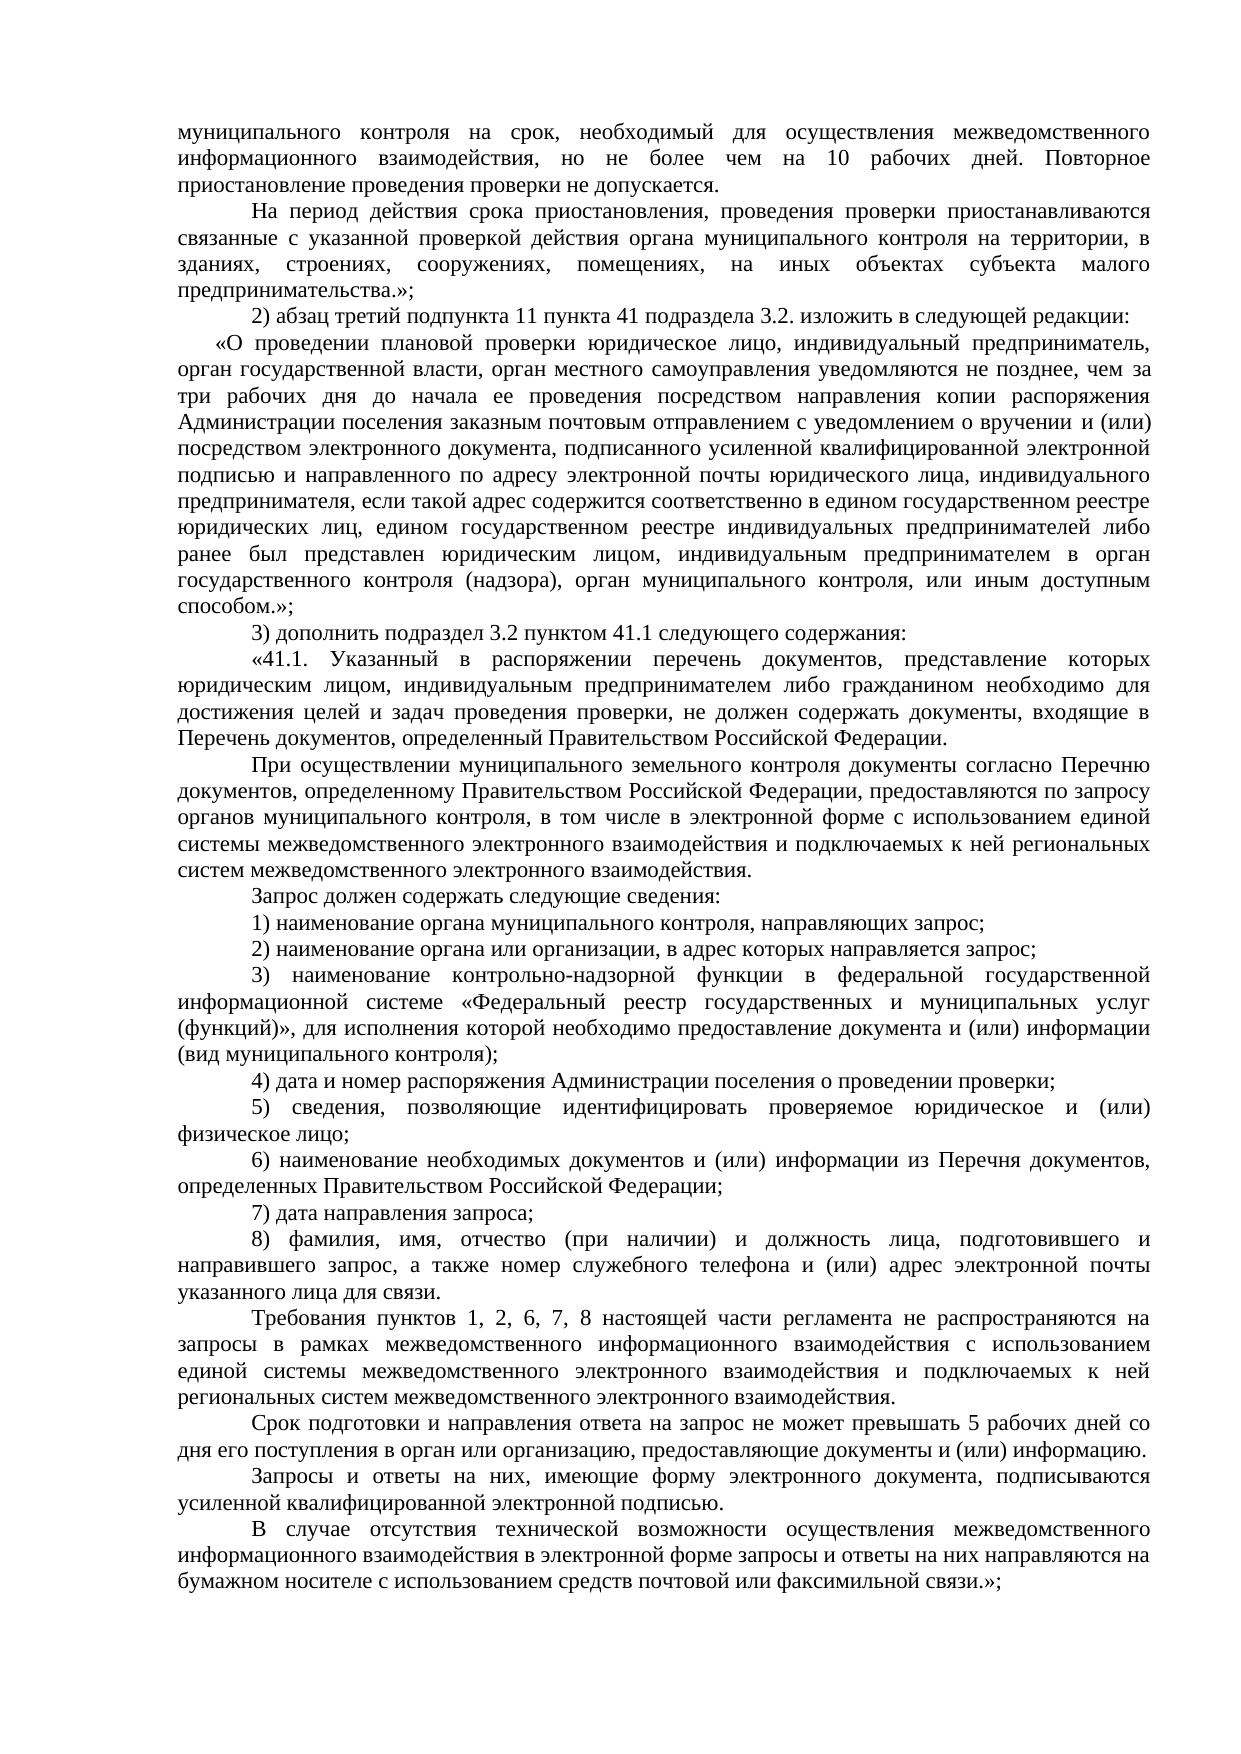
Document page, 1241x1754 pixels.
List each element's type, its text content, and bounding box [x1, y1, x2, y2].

text 5) сведения, позволяющие идентифицировать проверяемое юридическое и (или) физическое лицо; [177, 1093, 1152, 1146]
text «О проведении плановой проверки юридическое лицо, индивидуальный предприниматель, орган государственной власти, орган местного самоуправления уведомляются не позднее, чем за три рабочих дня до начала ее проведения посредством направления копии распоряжения Администрации поселения заказным почтовым отправлением с уведомлением о вручении и (или) посредством электронного документа, подписанного усиленной квалифицированной электронной подписью и направленного по адресу электронной почты юридического лица, индивидуального предпринимателя, если такой адрес содержится соответственно в едином государственном реестре юридических лиц, едином государственном реестре индивидуальных предпринимателей либо ранее был представлен юридическим лицом, индивидуальным предпринимателем в орган государственного контроля (надзора), орган муниципального контроля, или иным доступным способом.»; [177, 329, 1152, 434]
text При осуществлении муниципального земельного контроля документы согласно Перечню документов, определенному Правительством Российской Федерации, предоставляются по запросу органов муниципального контроля, в том числе в электронной форме с использованием единой системы межведомственного электронного взаимодействия и подключаемых к ней региональных систем межведомственного электронного взаимодействия. [177, 751, 1152, 882]
text Срок подготовки и направления ответа на запрос не может превышать 5 рабочих дней со дня его поступления в орган или организацию, предоставляющие документы и (или) информацию. [177, 1409, 1152, 1462]
text 2) абзац третий подпункта 11 пункта 41 подраздела 3.2. изложить в следующей редакции: [177, 303, 1152, 329]
text На период действия срока приостановления, проведения проверки приостанавливаются связанные с указанной проверкой действия органа муниципального контроля на территории, в зданиях, строениях, сооружениях, помещениях, на иных объектах субъекта малого предпринимательства.»; [177, 197, 1152, 303]
text 3) наименование контрольно-надзорной функции в федеральной государственной информационной системе «Федеральный реестр государственных и муниципальных услуг (функций)», для исполнения которой необходимо предоставление документа и (или) информации (вид муниципального контроля); [177, 961, 1152, 1067]
text Запрос должен содержать следующие сведения: [177, 882, 1152, 909]
text 3) дополнить подраздел 3.2 пунктом 41.1 следующего содержания: [177, 619, 1152, 645]
text 8) фамилия, имя, отчество (при наличии) и должность лица, подготовившего и направившего запрос, а также номер служебного телефона и (или) адрес электронной почты указанного лица для связи. [177, 1225, 1152, 1304]
text 4) дата и номер распоряжения Администрации поселения о проведении проверки; [177, 1067, 1152, 1093]
text 7) дата направления запроса; [177, 1199, 1152, 1225]
text 1) наименование органа муниципального контроля, направляющих запрос; [177, 909, 1152, 935]
text 6) наименование необходимых документов и (или) информации из Перечня документов, определенных Правительством Российской Федерации; [177, 1146, 1152, 1199]
text Запросы и ответы на них, имеющие форму электронного документа, подписываются усиленной квалифицированной электронной подписью. [177, 1462, 1152, 1515]
text 2) наименование органа или организации, в адрес которых направляется запрос; [177, 935, 1152, 961]
text Требования пунктов 1, 2, 6, 7, 8 настоящей части регламента не распространяются на запросы в рамках межведомственного информационного взаимодействия с использованием единой системы межведомственного электронного взаимодействия и подключаемых к ней региональных систем межведомственного электронного взаимодействия. [177, 1304, 1152, 1409]
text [177, 118, 1152, 197]
text «41.1. Указанный в распоряжении перечень документов, представление которых юридическим лицом, индивидуальным предпринимателем либо гражданином необходимо для достижения целей и задач проведения проверки, не должен содержать документы, входящие в Перечень документов, определенный Правительством Российской Федерации. [177, 645, 1152, 751]
text В случае отсутствия технической возможности осуществления межведомственного информационного взаимодействия в электронной форме запросы и ответы на них направляются на бумажном носителе с использованием средств почтовой или факсимильной связи.»; [177, 1515, 1152, 1594]
